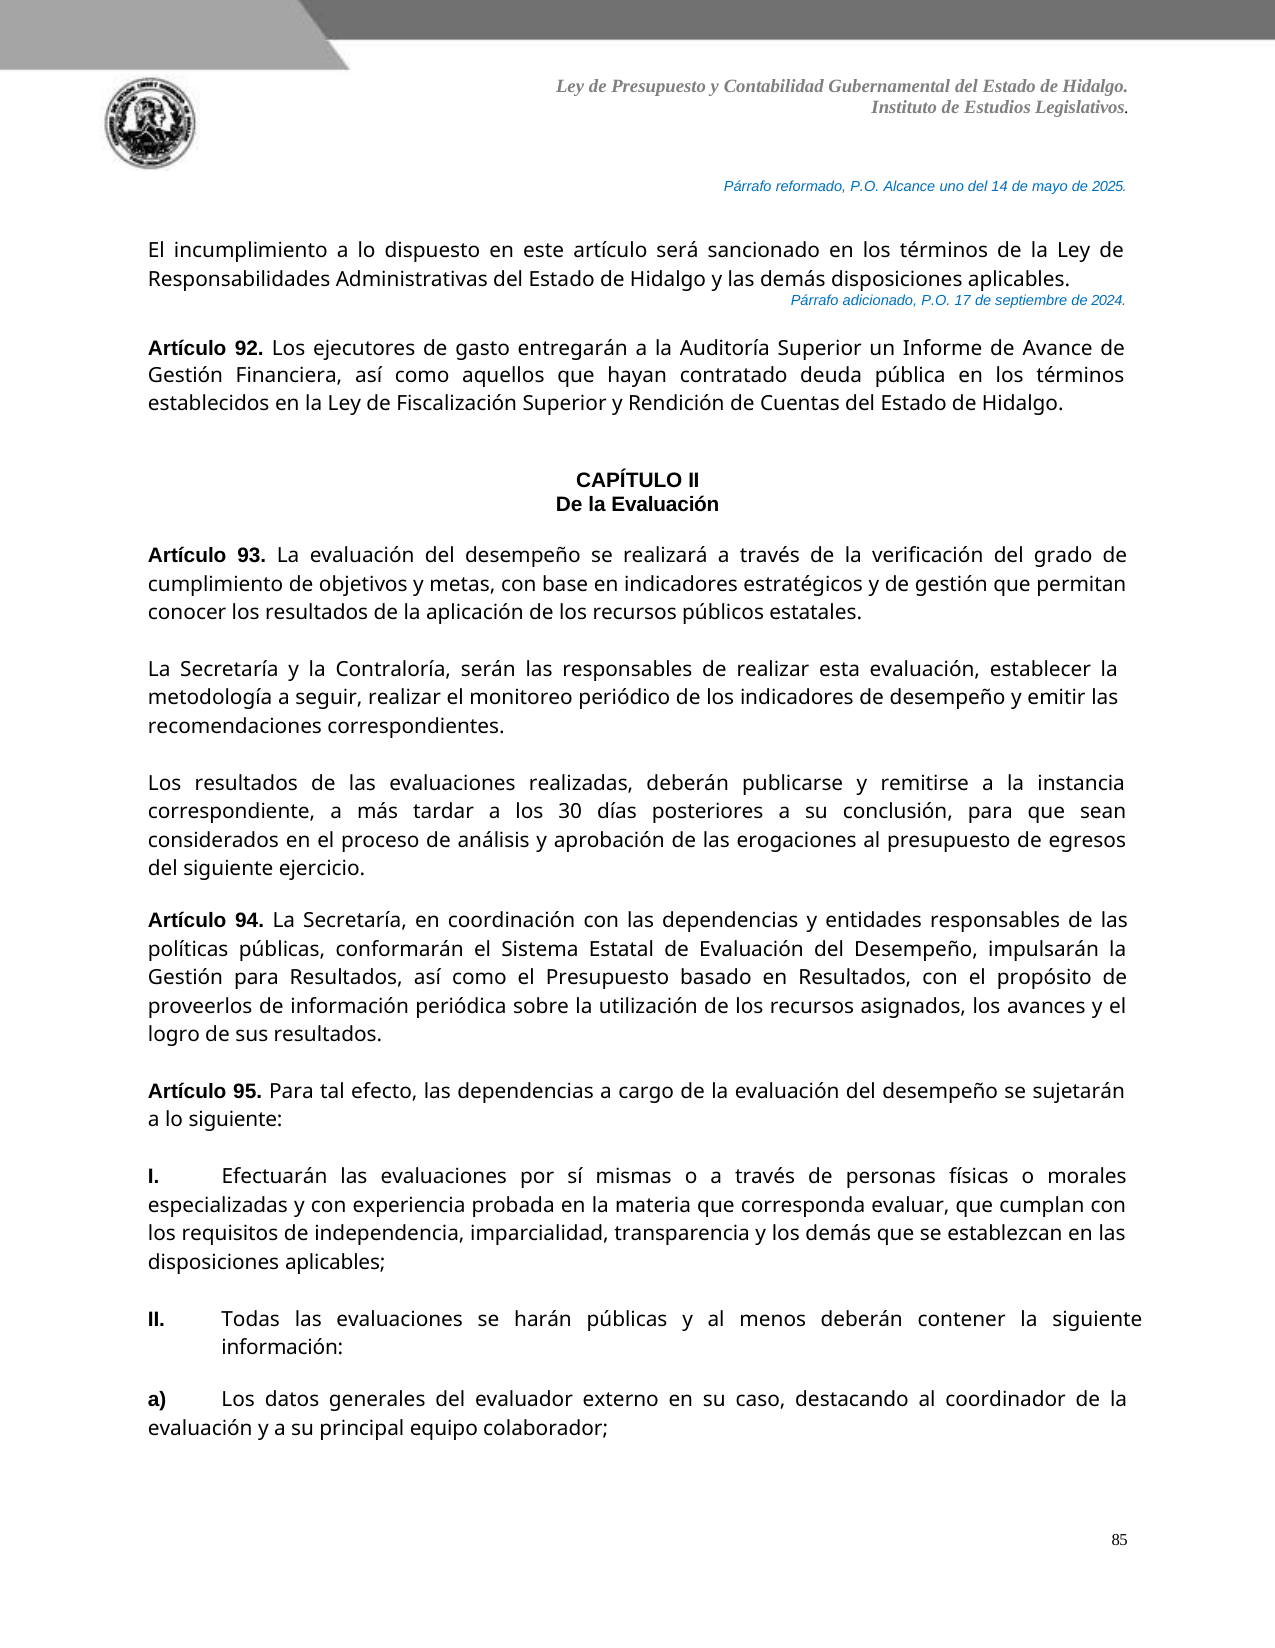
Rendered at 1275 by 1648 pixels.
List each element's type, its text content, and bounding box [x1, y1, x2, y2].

list Todas las evaluaciones se harán públicas y al menos deberán contener la siguiente información: [148, 1304, 1142, 1361]
text La Secretaría y la Contraloría, serán las responsables de realizar esta evaluación, establecer la metodología a seguir, realizar el monitoreo periódico de los indicadores de desempeño y emitir las recomendaciones correspondientes. [148, 654, 1119, 739]
text Artículo 94. La Secretaría, en coordinación con las dependencias y entidades responsables de las políticas públicas, conformarán el Sistema Estatal de Evaluación del Desempeño, impulsarán la Gestión para Resultados, así como el Presupuesto basado en Resultados, con el propósito de proveerlos de información periódica sobre la utilización de los recursos asignados, los avances y el logro de sus resultados. [148, 906, 1127, 1048]
subtitle De la Evaluación [410, 492, 865, 516]
text Artículo 95. Para tal efecto, las dependencias a cargo de la evaluación del desempeño se sujetarán a lo siguiente: [148, 1076, 1126, 1133]
subtitle CAPÍTULO II [410, 468, 865, 492]
text Párrafo adicionado, P.O. 17 de septiembre de 2024. [791, 292, 1142, 309]
list Efectuarán las evaluaciones por sí mismas o a través de personas físicas o morales especializadas y con experiencia probada en la materia que corresponda evaluar, que cumplan con los requisitos de independencia, imparcialidad, transparencia y los demás que se establezcan en las disposiciones aplicables; [148, 1162, 1127, 1275]
text Párrafo reformado, P.O. Alcance uno del 14 de mayo de 2025. [724, 178, 1142, 194]
text Artículo 93. La evaluación del desempeño se realizará a través de la verificación del grado de cumplimiento de objetivos y metas, con base en indicadores estratégicos y de gestión que permitan conocer los resultados de la aplicación de los recursos públicos estatales. [148, 540, 1128, 626]
text Artículo 92. Los ejecutores de gasto entregarán a la Auditoría Superior un Informe de Avance de Gestión Financiera, así como aquellos que hayan contratado deuda pública en los términos establecidos en la Ley de Fiscalización Superior y Rendición de Cuentas del Estado de Hidalgo. [148, 333, 1125, 416]
text El incumplimiento a lo dispuesto en este artículo será sancionado en los términos de la Ley de Responsabilidades Administrativas del Estado de Hidalgo y las demás disposiciones aplicables. [148, 235, 1126, 292]
picture [0, 0, 1275, 171]
text Los resultados de las evaluaciones realizadas, deberán publicarse y remitirse a la instancia correspondiente, a más tardar a los 30 días posteriores a su conclusión, para que sean considerados en el proceso de análisis y aprobación de las erogaciones al presupuesto de egresos del siguiente ejercicio. [148, 768, 1127, 882]
list Los datos generales del evaluador externo en su caso, destacando al coordinador de la evaluación y a su principal equipo colaborador; [148, 1384, 1127, 1441]
